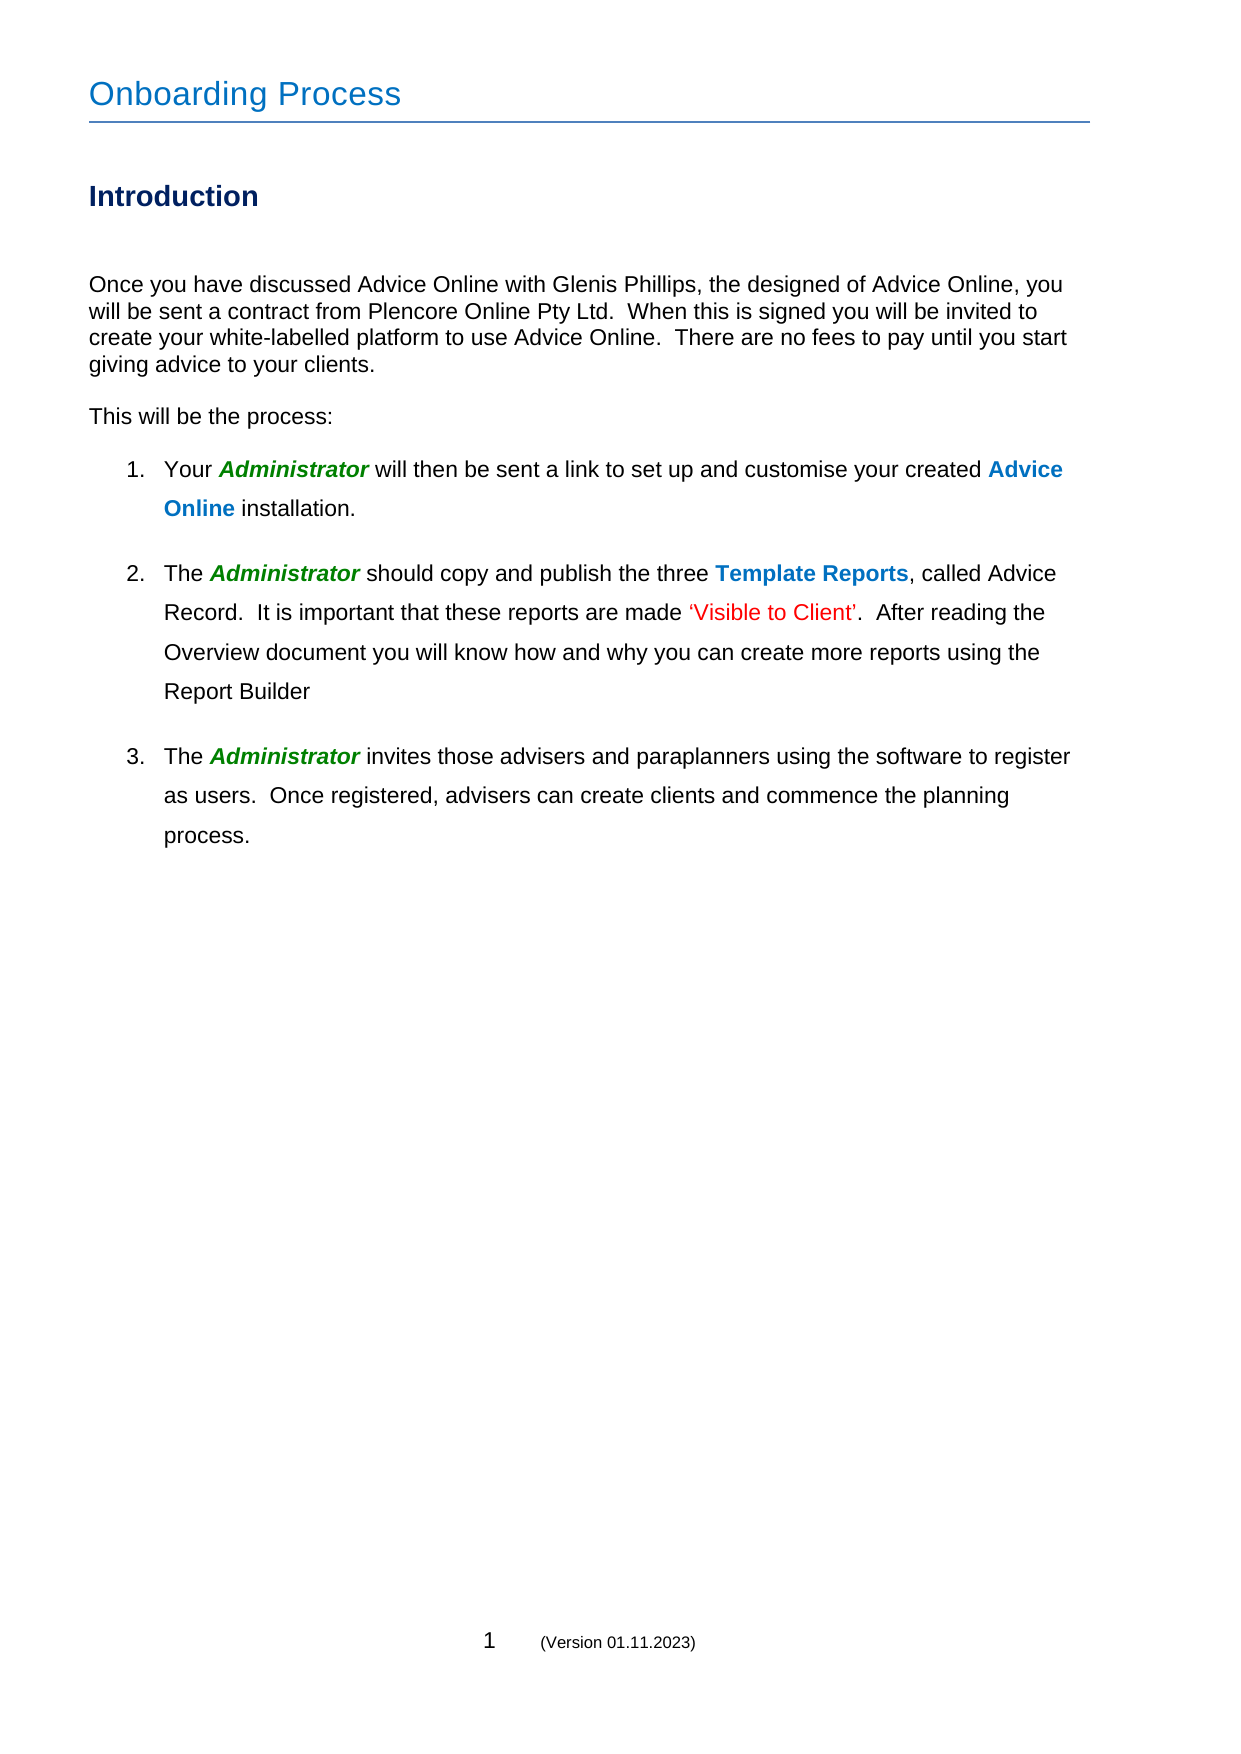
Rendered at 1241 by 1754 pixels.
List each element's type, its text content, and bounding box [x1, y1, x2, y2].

list The Administrator invites those advisers and paraplanners using the software to register as users. Once registered, advisers can create clients and commence the planning process. [126, 743, 1090, 848]
subtitle Introduction [89, 179, 1090, 212]
text This will be the process: [89, 403, 1090, 429]
list Your Administrator will then be sent a link to set up and customise your created Advice Online installation. [126, 456, 1090, 522]
text Once you have discussed Advice Online with Glenis Phillips, the designed of Advice Online, you will be sent a contract from Plencore Online Pty Ltd. When this is signed you will be invited to create your white-labelled platform to use Advice Online. There are no fees to pay until you start giving advice to your clients. [89, 271, 1090, 377]
list The Administrator should copy and publish the three Template Reports, called Advice Record. It is important that these reports are made ‘Visible to Client’. After reading the Overview document you will know how and why you can create more reports using the Report Builder [126, 560, 1090, 705]
